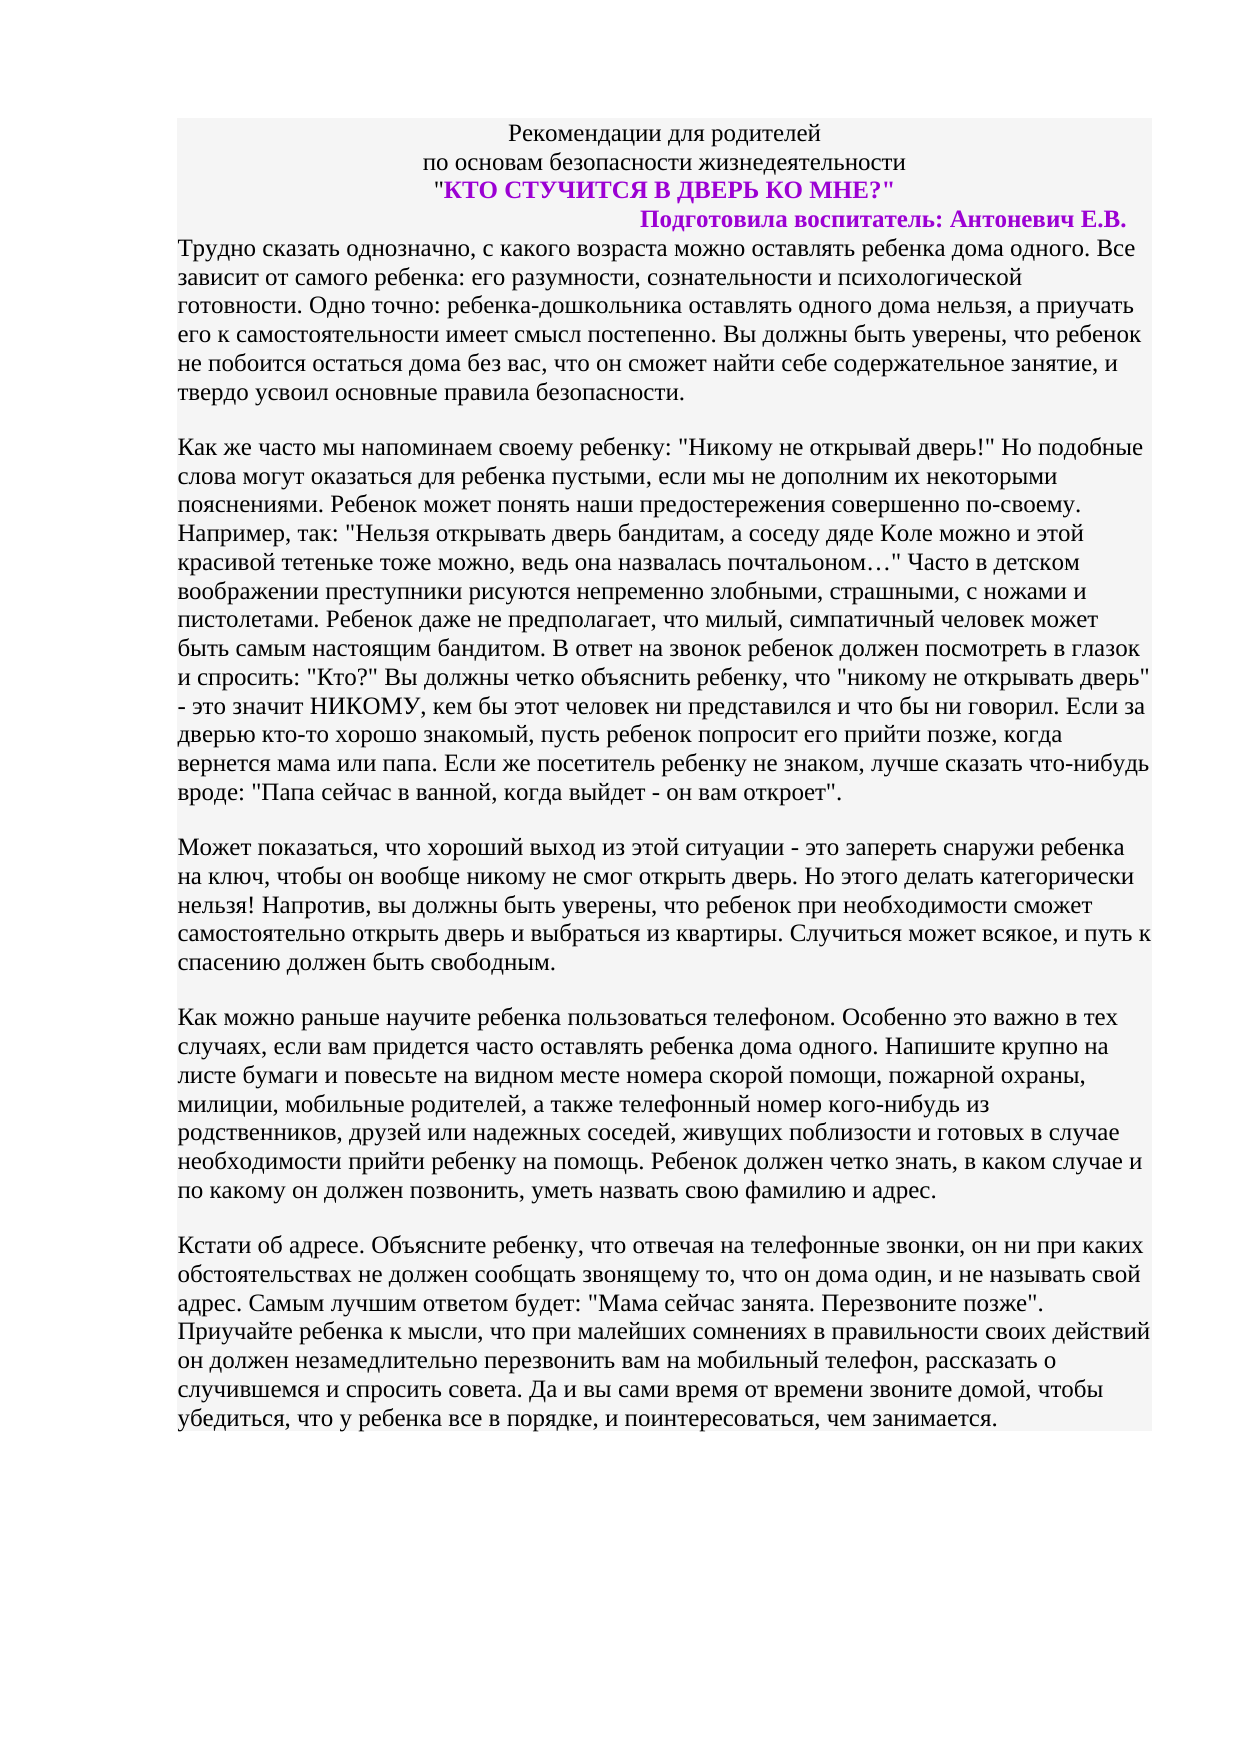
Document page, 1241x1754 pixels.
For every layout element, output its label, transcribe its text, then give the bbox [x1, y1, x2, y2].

text Подготовила воспитатель: Антоневич Е.В. [177, 204, 1152, 233]
text Может показаться, что хороший выход из этой ситуации - это запереть снаружи ребенка на ключ, чтобы он вообще никому не смог открыть дверь. Но этого делать категорически нельзя! Напротив, вы должны быть уверены, что ребенок при необходимости сможет самостоятельно открыть дверь и выбраться из квартиры. Случиться может всякое, и путь к спасению должен быть свободным. [177, 832, 1152, 976]
text по основам безопасности жизнедеятельности [177, 147, 1152, 176]
text Кстати об адресе. Объясните ребенку, что отвечая на телефонные звонки, он ни при каких обстоятельствах не должен сообщать звонящему то, что он дома один, и не называть свой адрес. Самым лучшим ответом будет: "Мама сейчас занята. Перезвоните позже". Приучайте ребенка к мысли, что при малейших сомнениях в правильности своих действий он должен незамедлительно перезвонить вам на мобильный телефон, рассказать о случившемся и спросить совета. Да и вы сами время от времени звоните домой, чтобы убедиться, что у ребенка все в порядке, и поинтересоваться, чем занимается. [177, 1230, 1152, 1431]
text Рекомендации для родителей [177, 118, 1152, 147]
text Трудно сказать однозначно, с какого возраста можно оставлять ребенка дома одного. Все зависит от самого ребенка: его разумности, сознательности и психологической готовности. Одно точно: ребенка-дошкольника оставлять одного дома нельзя, а приучать его к самостоятельности имеет смысл постепенно. Вы должны быть уверены, что ребенок не побоится остаться дома без вас, что он сможет найти себе содержательное занятие, и твердо усвоил основные правила безопасности. [177, 233, 1152, 406]
text Как же часто мы напоминаем своему ребенку: "Никому не открывай дверь!" Но подобные слова могут оказаться для ребенка пустыми, если мы не дополним их некоторыми пояснениями. Ребенок может понять наши предостережения совершенно по-своему. Например, так: "Нельзя открывать дверь бандитам, а соседу дяде Коле можно и этой красивой тетеньке тоже можно, ведь она назвалась почтальоном…" Часто в детском воображении преступники рисуются непременно злобными, страшными, с ножами и пистолетами. Ребенок даже не предполагает, что милый, симпатичный человек может быть самым настоящим бандитом. В ответ на звонок ребенок должен посмотреть в глазок и спросить: "Кто?" Вы должны четко объяснить ребенку, что "никому не открывать дверь" - это значит НИКОМУ, кем бы этот человек ни представился и что бы ни говорил. Если за дверью кто-то хорошо знакомый, пусть ребенок попросит его прийти позже, когда вернется мама или папа. Если же посетитель ребенку не знаком, лучше сказать что-нибудь вроде: "Папа сейчас в ванной, когда выйдет - он вам откроет". [177, 432, 1152, 806]
text Как можно раньше научите ребенка пользоваться телефоном. Особенно это важно в тех случаях, если вам придется часто оставлять ребенка дома одного. Напишите крупно на листе бумаги и повесьте на видном месте номера скорой помощи, пожарной охраны, милиции, мобильные родителей, а также телефонный номер кого-нибудь из родственников, друзей или надежных соседей, живущих поблизости и готовых в случае необходимости прийти ребенку на помощь. Ребенок должен четко знать, в каком случае и по какому он должен позвонить, уметь назвать свою фамилию и адрес. [177, 1002, 1152, 1204]
text "КТО СТУЧИТСЯ В ДВЕРЬ КО МНЕ?" [177, 176, 1152, 204]
